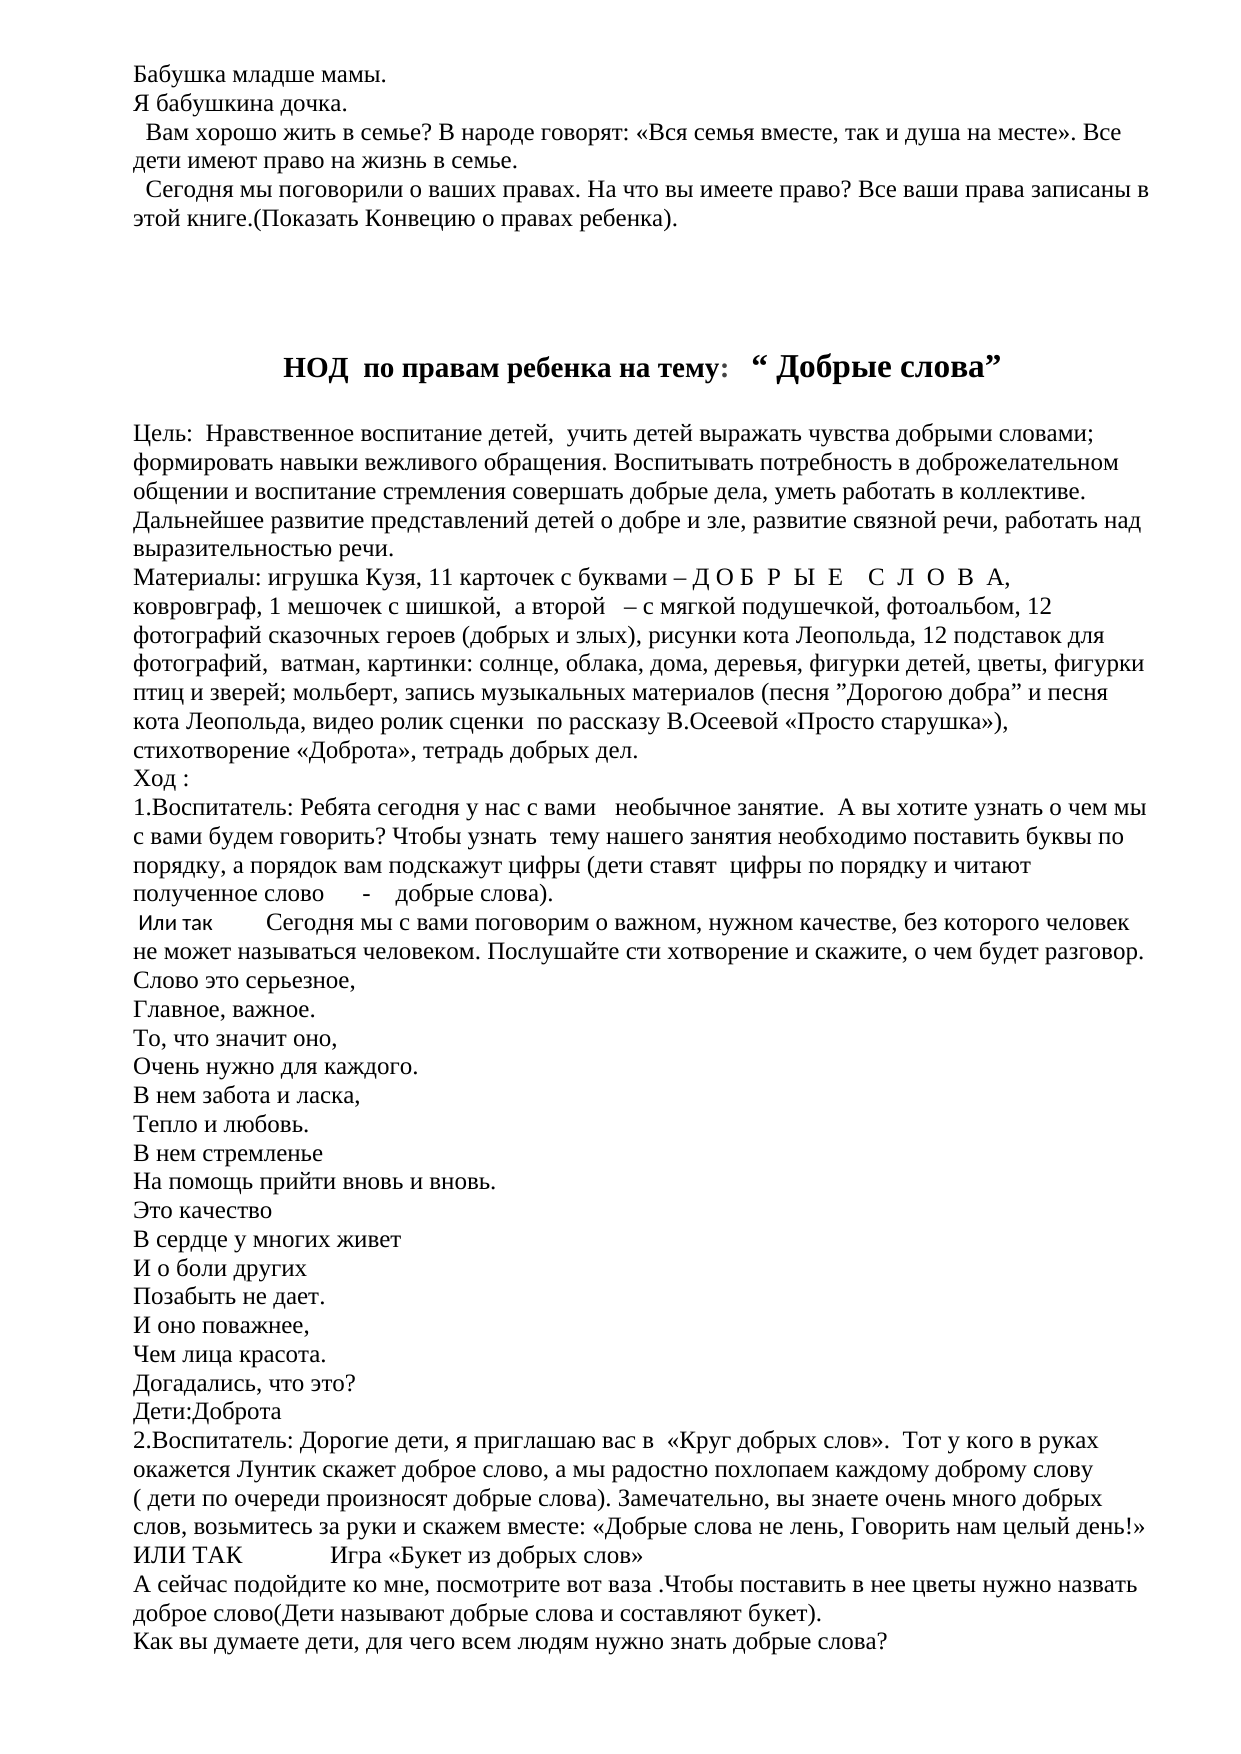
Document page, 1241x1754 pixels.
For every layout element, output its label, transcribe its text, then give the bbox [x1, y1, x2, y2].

text А сейчас подойдите ко мне, посмотрите вот ваза .Чтобы поставить в нее цветы нужно назвать доброе слово(Дети называют добрые слова и составляют букет). [133, 1569, 1152, 1626]
text Ход : [133, 763, 1152, 792]
text Материалы: игрушка Кузя, 11 карточек с буквами – Д О Б Р Ы Е С Л О В А, ковровграф, 1 мешочек с шишкой, а второй – с мягкой подушечкой, фотоальбом, 12 фотографий сказочных героев (добрых и злых), рисунки кота Леопольда, 12 подставок для фотографий, ватман, картинки: солнце, облака, дома, деревья, фигурки детей, цветы, фигурки птиц и зверей; мольберт, запись музыкальных материалов (песня ”Дорогою добра” и песня кота Леопольда, видео ролик сценки по рассказу В.Осеевой «Просто старушка»), стихотворение «Доброта», тетрадь добрых дел. [133, 562, 1152, 763]
text Это качество В сердце у многих живет И о боли других Позабыть не дает. [133, 1195, 1152, 1310]
text В нем забота и ласка, Тепло и любовь. В нем стремленье На помощь прийти вновь и вновь. [133, 1080, 1152, 1195]
text И оно поважнее, Чем лица красота. Догадались, что это? Дети:Доброта [133, 1310, 1152, 1425]
text НОД по правам ребенка на тему: “ Добрые слова” [133, 347, 1152, 385]
text Слово это серьезное, Главное, важное. То, что значит оно, Очень нужно для каждого. [133, 965, 1152, 1080]
text Я бабушкина дочка. [133, 88, 1152, 117]
text Бабушка младше мамы. [133, 59, 1152, 88]
text 1.Воспитатель: Ребята сегодня у нас с вами необычное занятие. А вы хотите узнать о чем мы с вами будем говорить? Чтобы узнать тему нашего занятия необходимо поставить буквы по порядку, а порядок вам подскажут цифры (дети ставят цифры по порядку и читают полученное слово - добрые слова). [133, 792, 1152, 907]
text Сегодня мы поговорили о ваших правах. На что вы имеете право? Все ваши права записаны в этой книге.(Показать Конвецию о правах ребенка). [133, 174, 1152, 232]
text Или так Сегодня мы с вами поговорим о важном, нужном качестве, без которого человек не может называться человеком. Послушайте сти хотворение и скажите, о чем будет разговор. [133, 907, 1152, 965]
text Вам хорошо жить в семье? В народе говорят: «Вся семья вместе, так и душа на месте». Все дети имеют право на жизнь в семье. [133, 117, 1152, 174]
text ИЛИ ТАК Игра «Букет из добрых слов» [133, 1540, 1152, 1569]
text Как вы думаете дети, для чего всем людям нужно знать добрые слова? [133, 1626, 1152, 1655]
text 2.Воспитатель: Дорогие дети, я приглашаю вас в «Круг добрых слов». Тот у кого в руках окажется Лунтик скажет доброе слово, а мы радостно похлопаем каждому доброму слову ( дети по очереди произносят добрые слова). Замечательно, вы знаете очень много добрых слов, возьмитесь за руки и скажем вместе: «Добрые слова не лень, Говорить нам целый день!» [133, 1425, 1152, 1540]
text Цель: Нравственное воспитание детей, учить детей выражать чувства добрыми словами; формировать навыки вежливого обращения. Воспитывать потребность в доброжелательном общении и воспитание стремления совершать добрые дела, уметь работать в коллективе. Дальнейшее развитие представлений детей о добре и зле, развитие связной речи, работать над выразительностью речи. [133, 418, 1152, 562]
